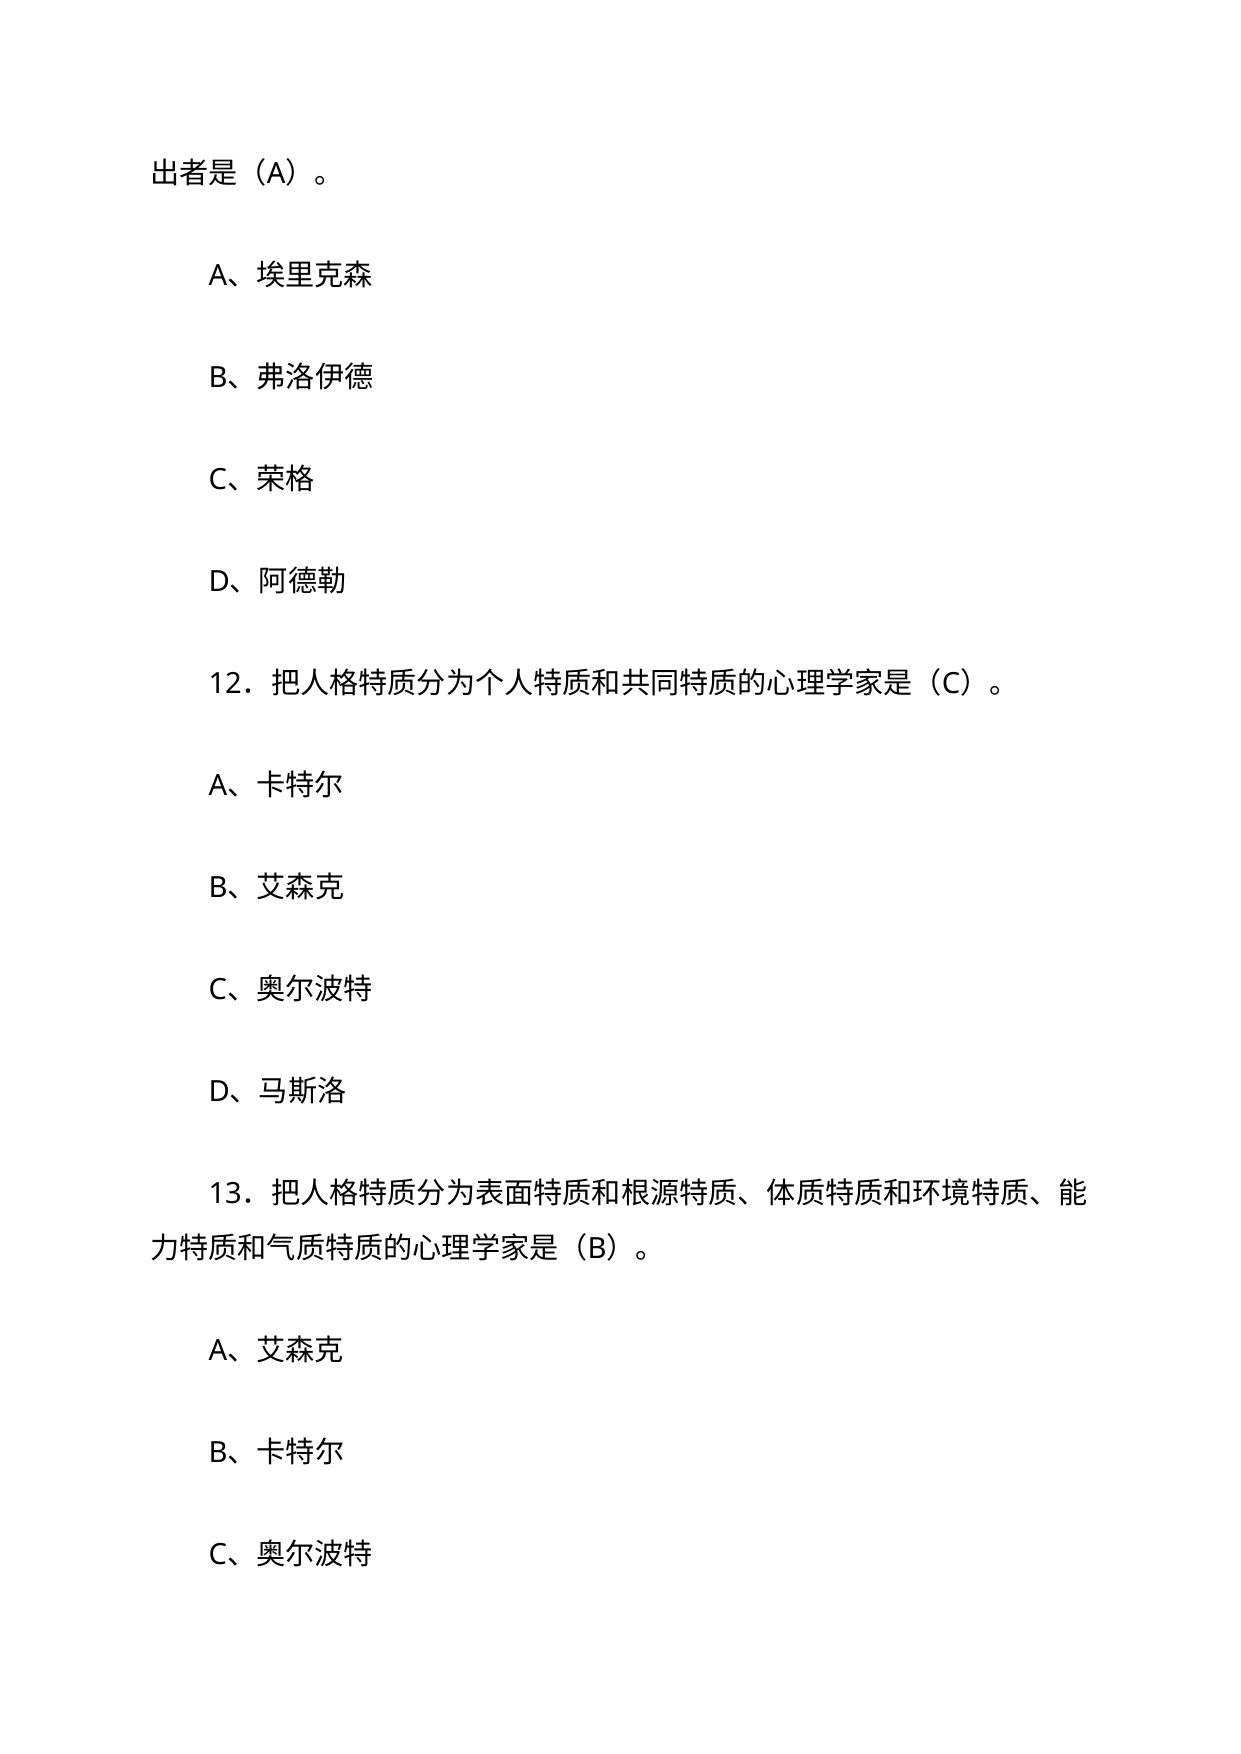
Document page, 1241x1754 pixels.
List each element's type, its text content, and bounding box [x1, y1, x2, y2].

text C、奥尔波特 [150, 1531, 1090, 1573]
text C、荣格 [150, 456, 1090, 498]
text 12．把人格特质分为个人特质和共同特质的心理学家是（C）。 [150, 660, 1090, 702]
text D、马斯洛 [150, 1068, 1090, 1110]
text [150, 150, 1090, 192]
text B、艾森克 [150, 864, 1090, 906]
text 13．把人格特质分为表面特质和根源特质、体质特质和环境特质、能力特质和气质特质的心理学家是（B）。 [150, 1170, 1090, 1267]
text D、阿德勒 [150, 558, 1090, 600]
text A、艾森克 [150, 1327, 1090, 1369]
text B、弗洛伊德 [150, 354, 1090, 396]
text B、卡特尔 [150, 1429, 1090, 1471]
text A、卡特尔 [150, 762, 1090, 804]
text C、奥尔波特 [150, 966, 1090, 1008]
text A、埃里克森 [150, 252, 1090, 294]
